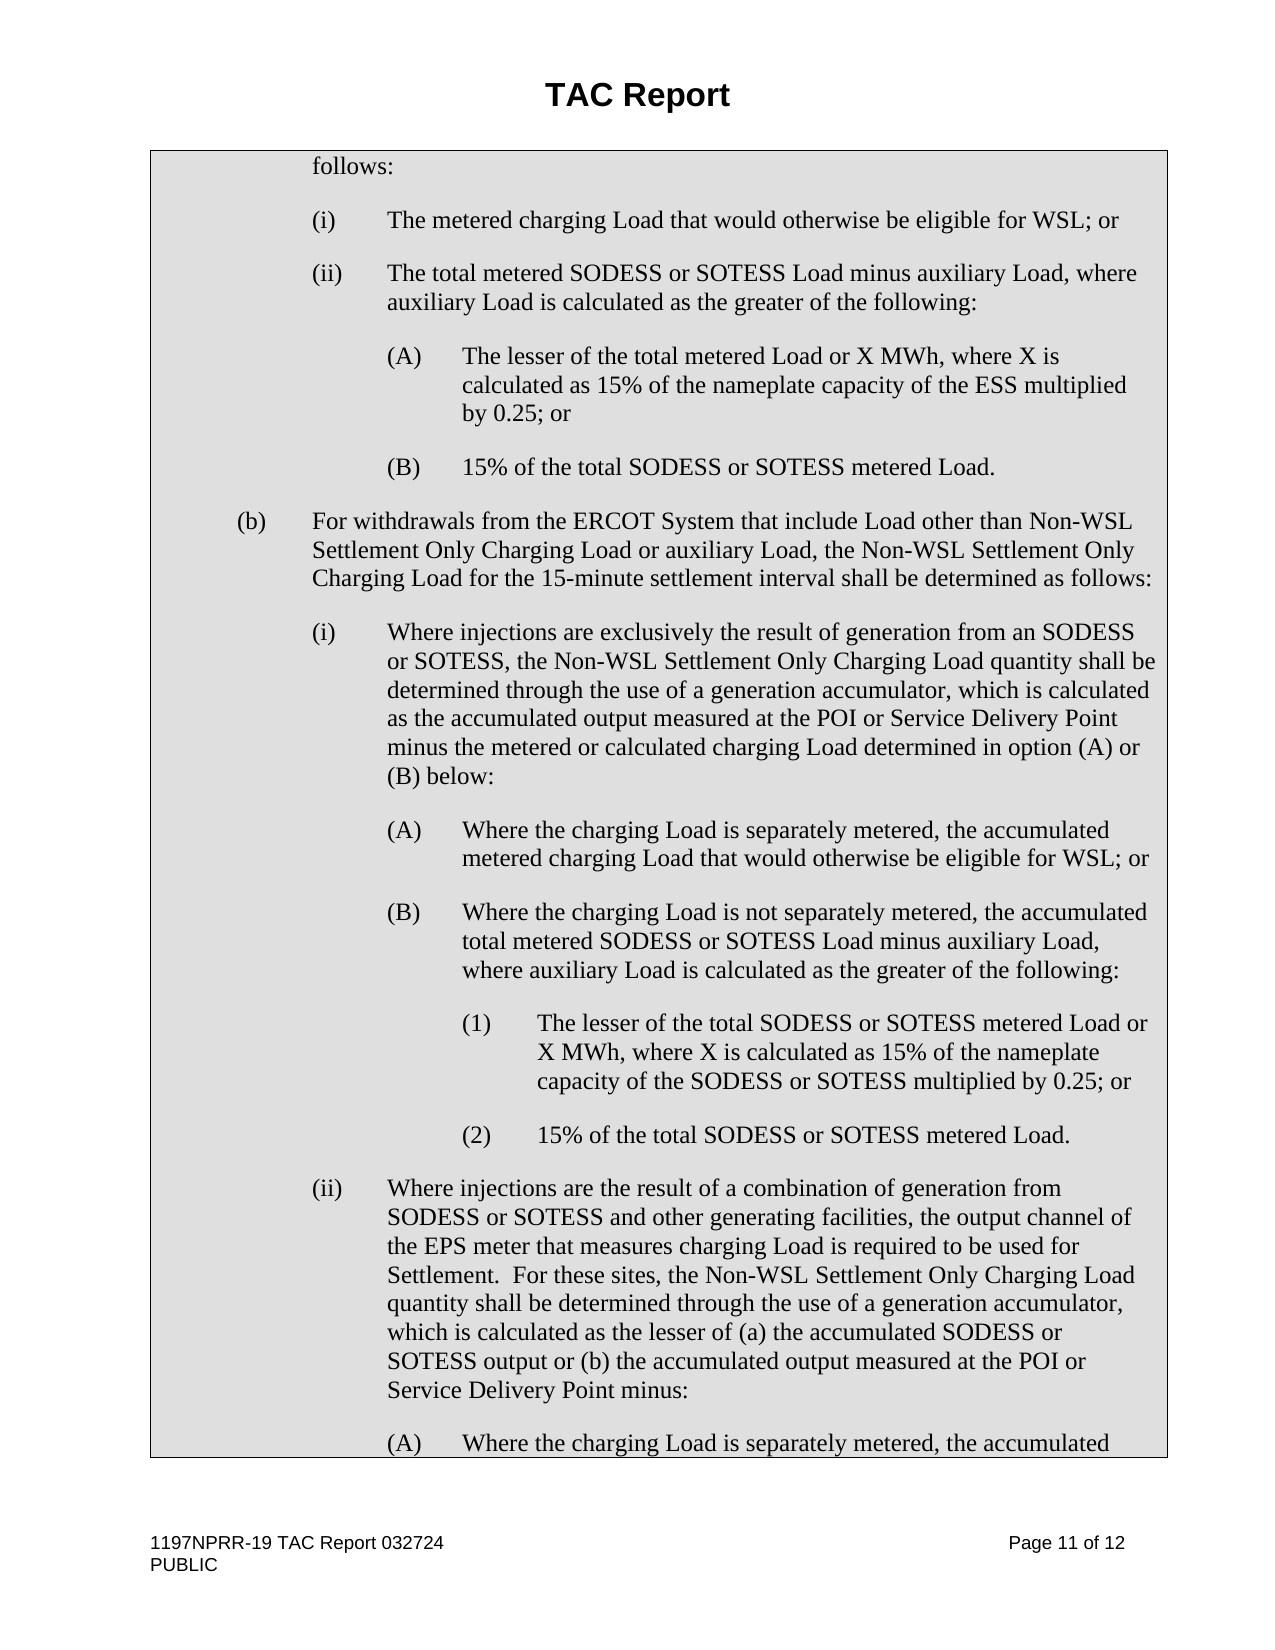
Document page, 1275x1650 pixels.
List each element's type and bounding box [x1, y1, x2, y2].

table_header [151, 151, 1167, 1457]
